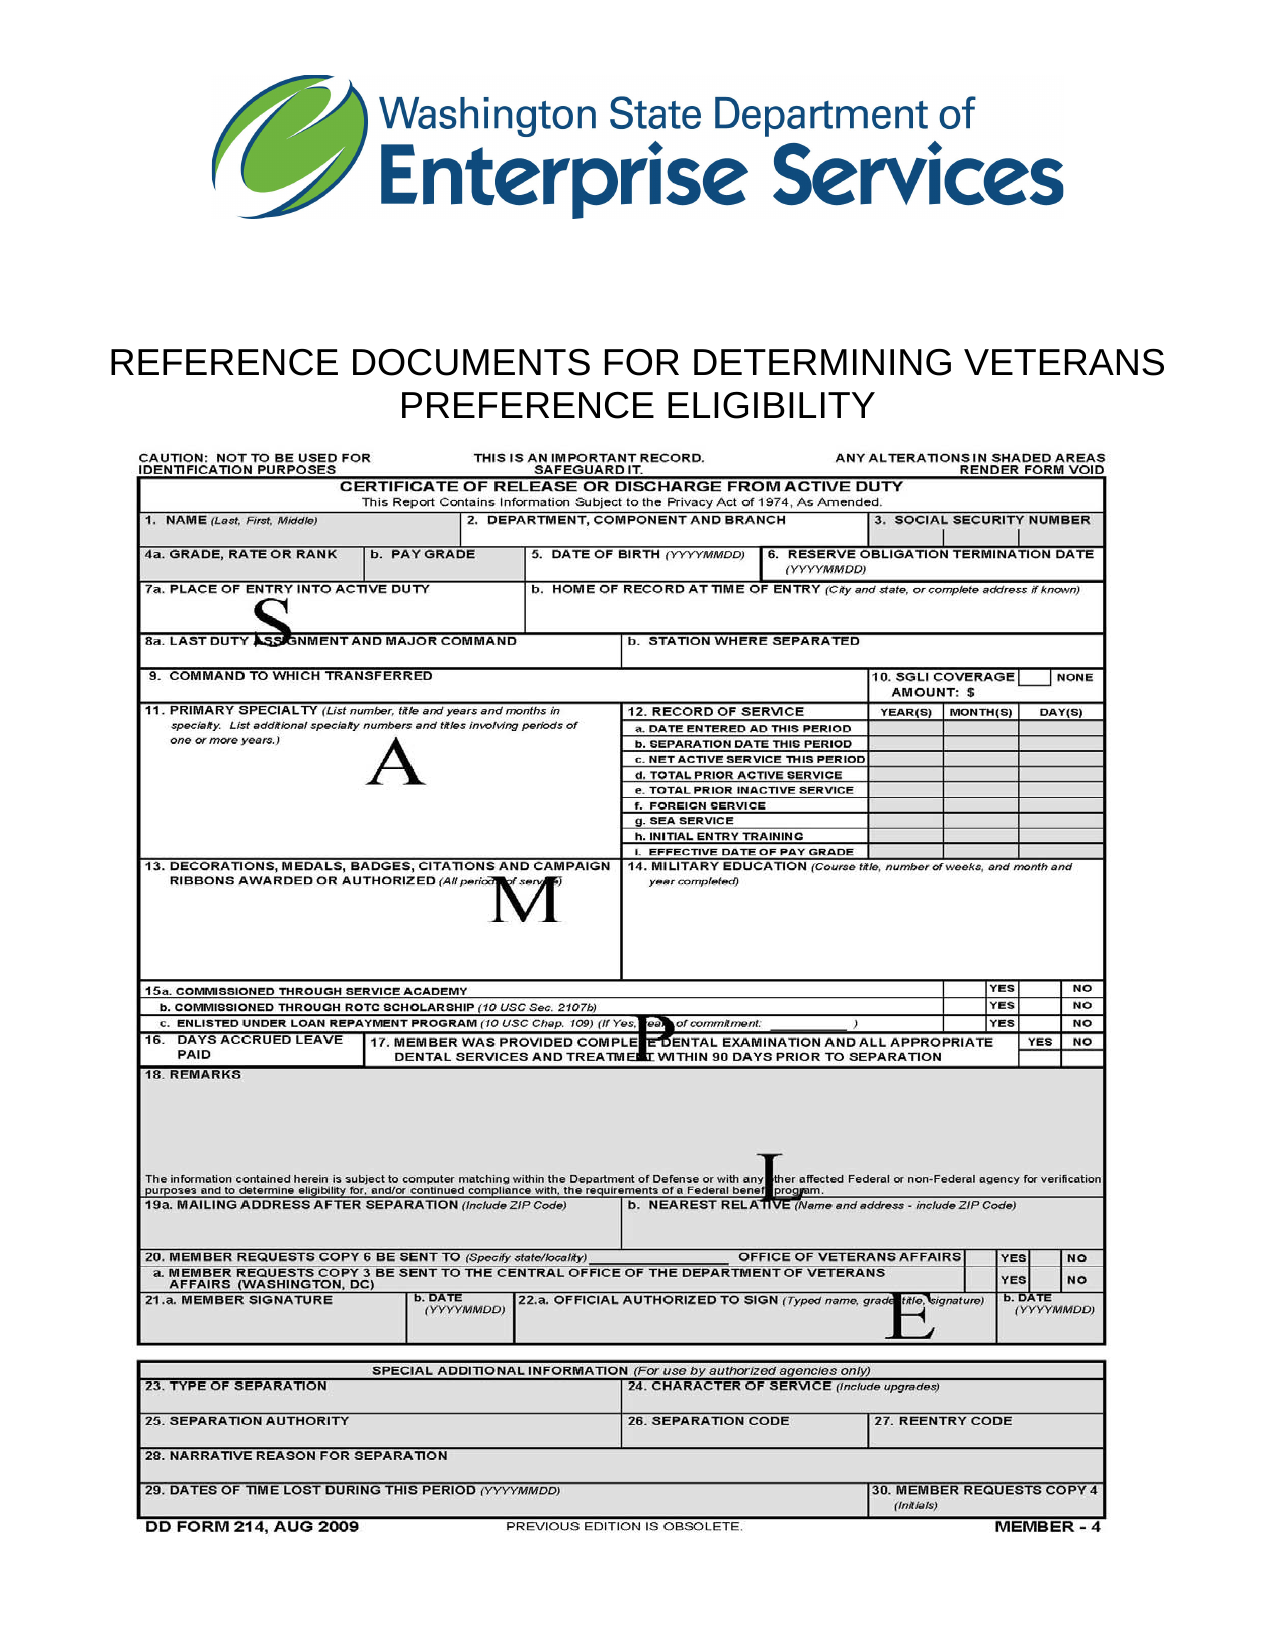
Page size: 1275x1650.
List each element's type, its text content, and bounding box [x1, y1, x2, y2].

picture [211, 75, 1064, 219]
text REFERENCE DOCUMENTS FOR DETERMINING VETERANS PREFERENCE ELIGIBILITY [75, 340, 1200, 426]
